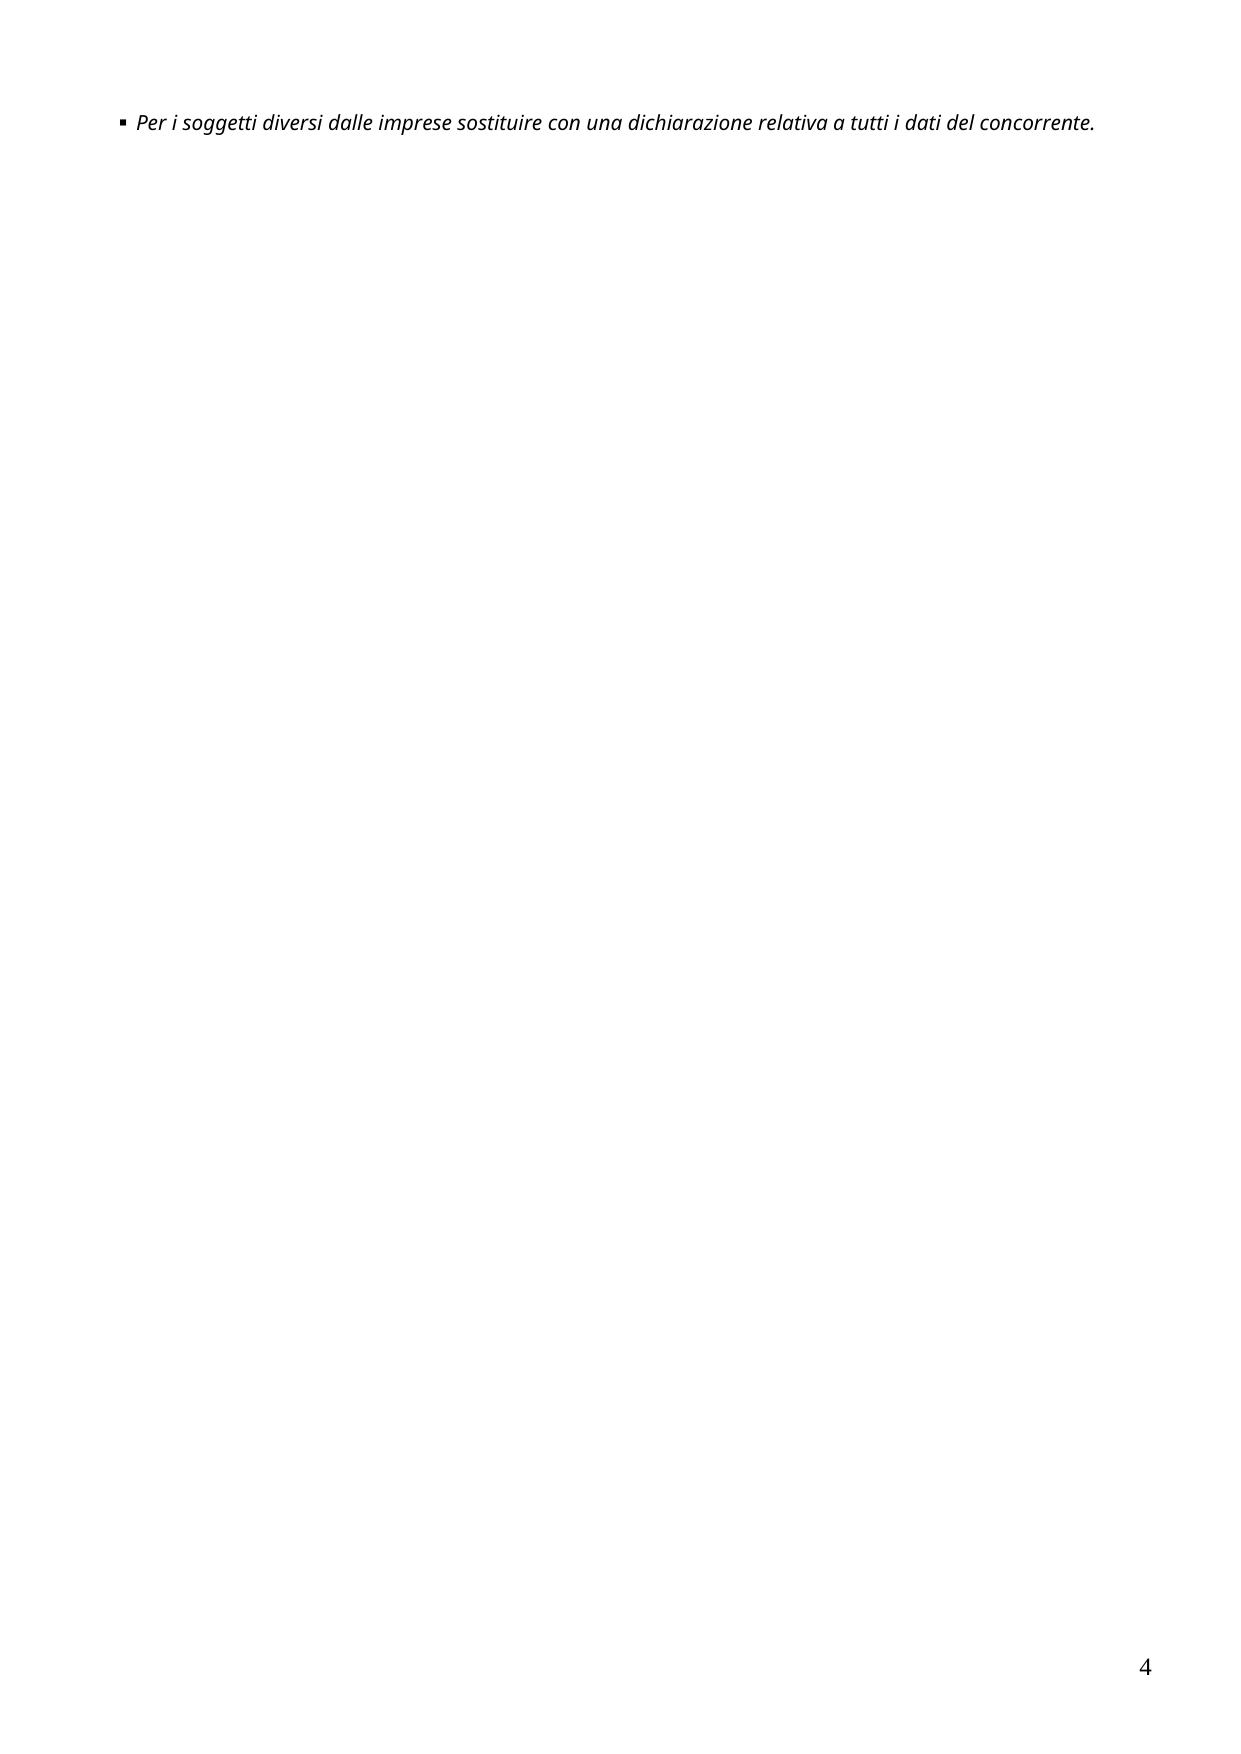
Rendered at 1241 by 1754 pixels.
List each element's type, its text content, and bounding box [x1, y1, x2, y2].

list Per i soggetti diversi dalle imprese sostituire con una dichiarazione relativa a tutti i dati del concorrente. [118, 103, 1152, 137]
